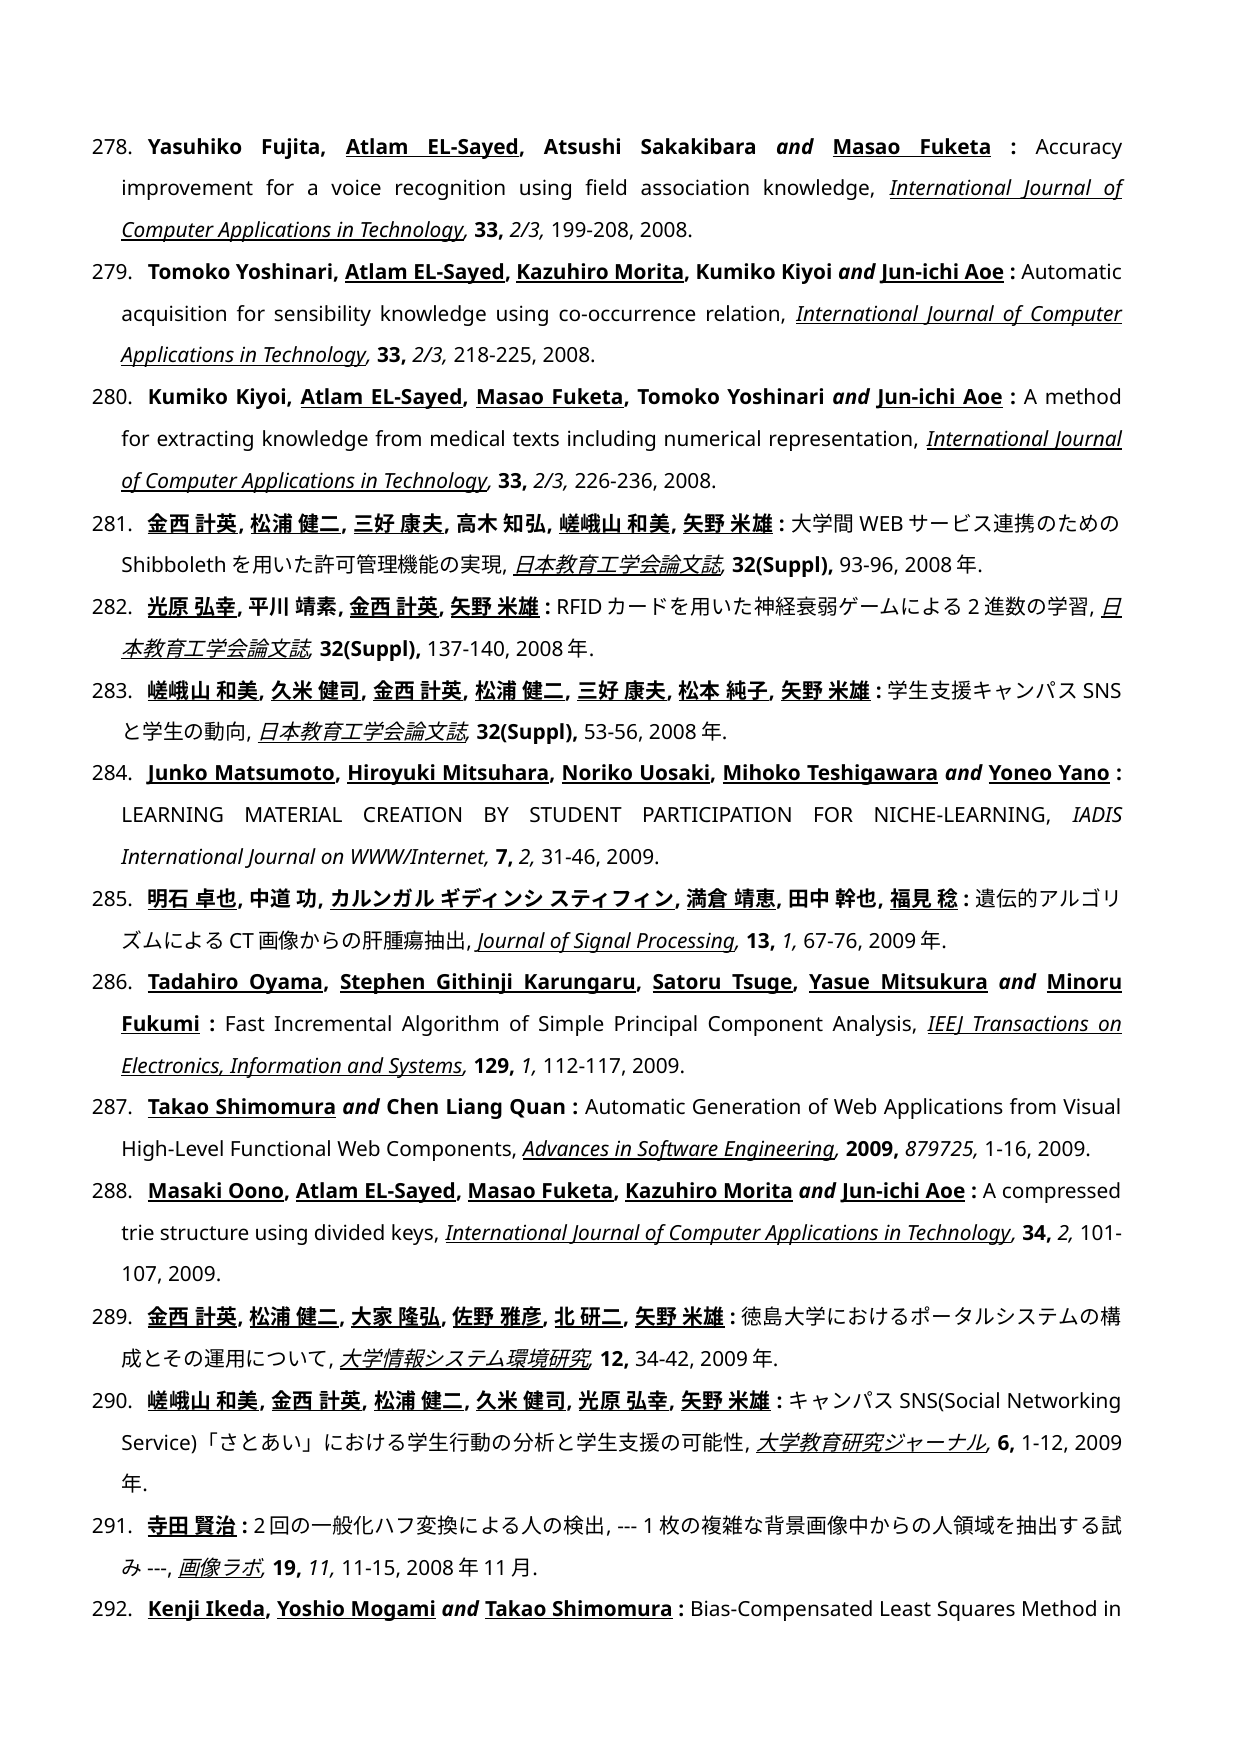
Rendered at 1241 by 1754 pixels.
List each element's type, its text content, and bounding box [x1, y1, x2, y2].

list Kumiko Kiyoi, Atlam EL-Sayed, Masao Fuketa, Tomoko Yoshinari and Jun-ichi Aoe : A method for extracting knowledge from medical texts including numerical representation, International Journal of Computer Applications in Technology, 33, 2/3, 226-236, 2008. [92, 376, 1122, 501]
list Masaki Oono, Atlam EL-Sayed, Masao Fuketa, Kazuhiro Morita and Jun-ichi Aoe : A compressed trie structure using divided keys, International Journal of Computer Applications in Technology, 34, 2, 101-107, 2009. [92, 1169, 1122, 1295]
list Tomoko Yoshinari, Atlam EL-Sayed, Kazuhiro Morita, Kumiko Kiyoi and Jun-ichi Aoe : Automatic acquisition for sensibility knowledge using co-occurrence relation, International Journal of Computer Applications in Technology, 33, 2/3, 218-225, 2008. [92, 250, 1122, 376]
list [92, 1587, 1122, 1629]
list Tadahiro Oyama, Stephen Githinji Karungaru, Satoru Tsuge, Yasue Mitsukura and Minoru Fukumi : Fast Incremental Algorithm of Simple Principal Component Analysis, IEEJ Transactions on Electronics, Information and Systems, 129, 1, 112-117, 2009. [92, 961, 1122, 1086]
list 寺田 賢治 : 2回の一般化ハフ変換による人の検出, --- 1枚の複雑な背景画像中からの人領域を抽出する試み ---, 画像ラボ, 19, 11, 11-15, 2008年11月. [92, 1503, 1122, 1587]
list 明石 卓也, 中道 功, カルンガル ギディンシ スティフィン, 満倉 靖恵, 田中 幹也, 福見 稔 : 遺伝的アルゴリズムによるCT画像からの肝腫瘍抽出, Journal of Signal Processing, 13, 1, 67-76, 2009年. [92, 877, 1122, 961]
list 嵯峨山 和美, 金西 計英, 松浦 健二, 久米 健司, 光原 弘幸, 矢野 米雄 : キャンパスSNS(Social Networking Service)「さとあい」における学生行動の分析と学生支援の可能性, 大学教育研究ジャーナル, 6, 1-12, 2009年. [92, 1378, 1122, 1503]
list Yasuhiko Fujita, Atlam EL-Sayed, Atsushi Sakakibara and Masao Fuketa : Accuracy improvement for a voice recognition using field association knowledge, International Journal of Computer Applications in Technology, 33, 2/3, 199-208, 2008. [92, 125, 1122, 250]
list Junko Matsumoto, Hiroyuki Mitsuhara, Noriko Uosaki, Mihoko Teshigawara and Yoneo Yano : LEARNING MATERIAL CREATION BY STUDENT PARTICIPATION FOR NICHE-LEARNING, IADIS International Journal on WWW/Internet, 7, 2, 31-46, 2009. [92, 752, 1122, 877]
list 嵯峨山 和美, 久米 健司, 金西 計英, 松浦 健二, 三好 康夫, 松本 純子, 矢野 米雄 : 学生支援キャンパスSNSと学生の動向, 日本教育工学会論文誌, 32(Suppl), 53-56, 2008年. [92, 668, 1122, 752]
list Takao Shimomura and Chen Liang Quan : Automatic Generation of Web Applications from Visual High-Level Functional Web Components, Advances in Software Engineering, 2009, 879725, 1-16, 2009. [92, 1086, 1122, 1169]
list 金西 計英, 松浦 健二, 大家 隆弘, 佐野 雅彦, 北 研二, 矢野 米雄 : 徳島大学におけるポータルシステムの構成とその運用について, 大学情報システム環境研究, 12, 34-42, 2009年. [92, 1295, 1122, 1378]
list 金西 計英, 松浦 健二, 三好 康夫, 高木 知弘, 嵯峨山 和美, 矢野 米雄 : 大学間WEBサービス連携のためのShibbolethを用いた許可管理機能の実現, 日本教育工学会論文誌, 32(Suppl), 93-96, 2008年. [92, 501, 1122, 584]
list 光原 弘幸, 平川 靖素, 金西 計英, 矢野 米雄 : RFIDカードを用いた神経衰弱ゲームによる2進数の学習, 日本教育工学会論文誌, 32(Suppl), 137-140, 2008年. [92, 584, 1122, 668]
